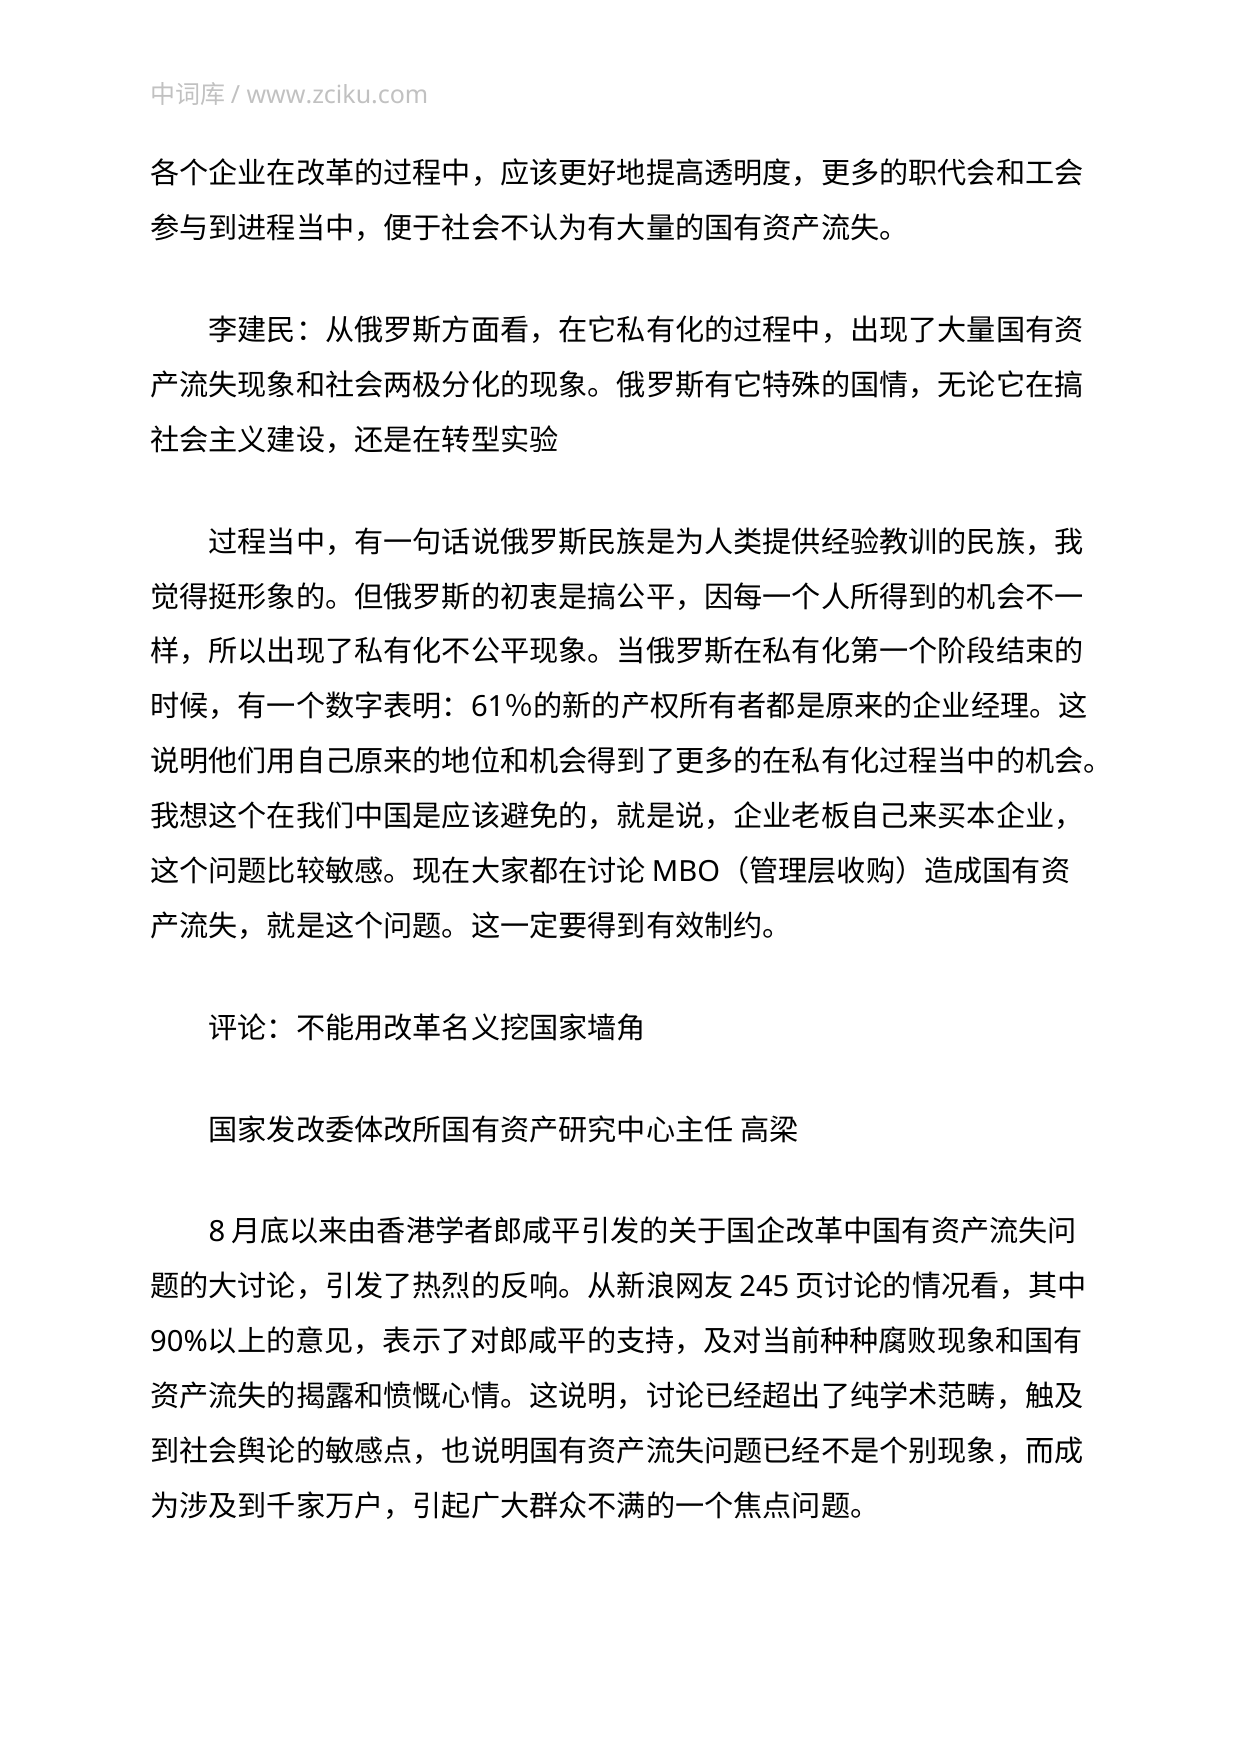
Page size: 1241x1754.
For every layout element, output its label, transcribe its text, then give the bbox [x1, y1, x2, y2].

text 国家发改委体改所国有资产研究中心主任 高梁 [150, 1106, 1090, 1148]
text 过程当中，有一句话说俄罗斯民族是为人类提供经验教训的民族，我觉得挺形象的。但俄罗斯的初衷是搞公平，因每一个人所得到的机会不一样，所以出现了私有化不公平现象。当俄罗斯在私有化第一个阶段结束的时候，有一个数字表明：61％的新的产权所有者都是原来的企业经理。这说明他们用自己原来的地位和机会得到了更多的在私有化过程当中的机会。我想这个在我们中国是应该避免的，就是说，企业老板自己来买本企业，这个问题比较敏感。现在大家都在讨论MBO（管理层收购）造成国有资产流失，就是这个问题。这一定要得到有效制约。 [150, 518, 1090, 945]
text 评论：不能用改革名义挖国家墙角 [150, 1004, 1090, 1047]
text 李建民：从俄罗斯方面看，在它私有化的过程中，出现了大量国有资产流失现象和社会两极分化的现象。俄罗斯有它特殊的国情，无论它在搞社会主义建设，还是在转型实验 [150, 307, 1090, 459]
text 8月底以来由香港学者郎咸平引发的关于国企改革中国有资产流失问题的大讨论，引发了热烈的反响。从新浪网友245页讨论的情况看，其中90%以上的意见，表示了对郎咸平的支持，及对当前种种腐败现象和国有资产流失的揭露和愤慨心情。这说明，讨论已经超出了纯学术范畴，触及到社会舆论的敏感点，也说明国有资产流失问题已经不是个别现象，而成为涉及到千家万户，引起广大群众不满的一个焦点问题。 [150, 1208, 1090, 1525]
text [150, 150, 1090, 247]
